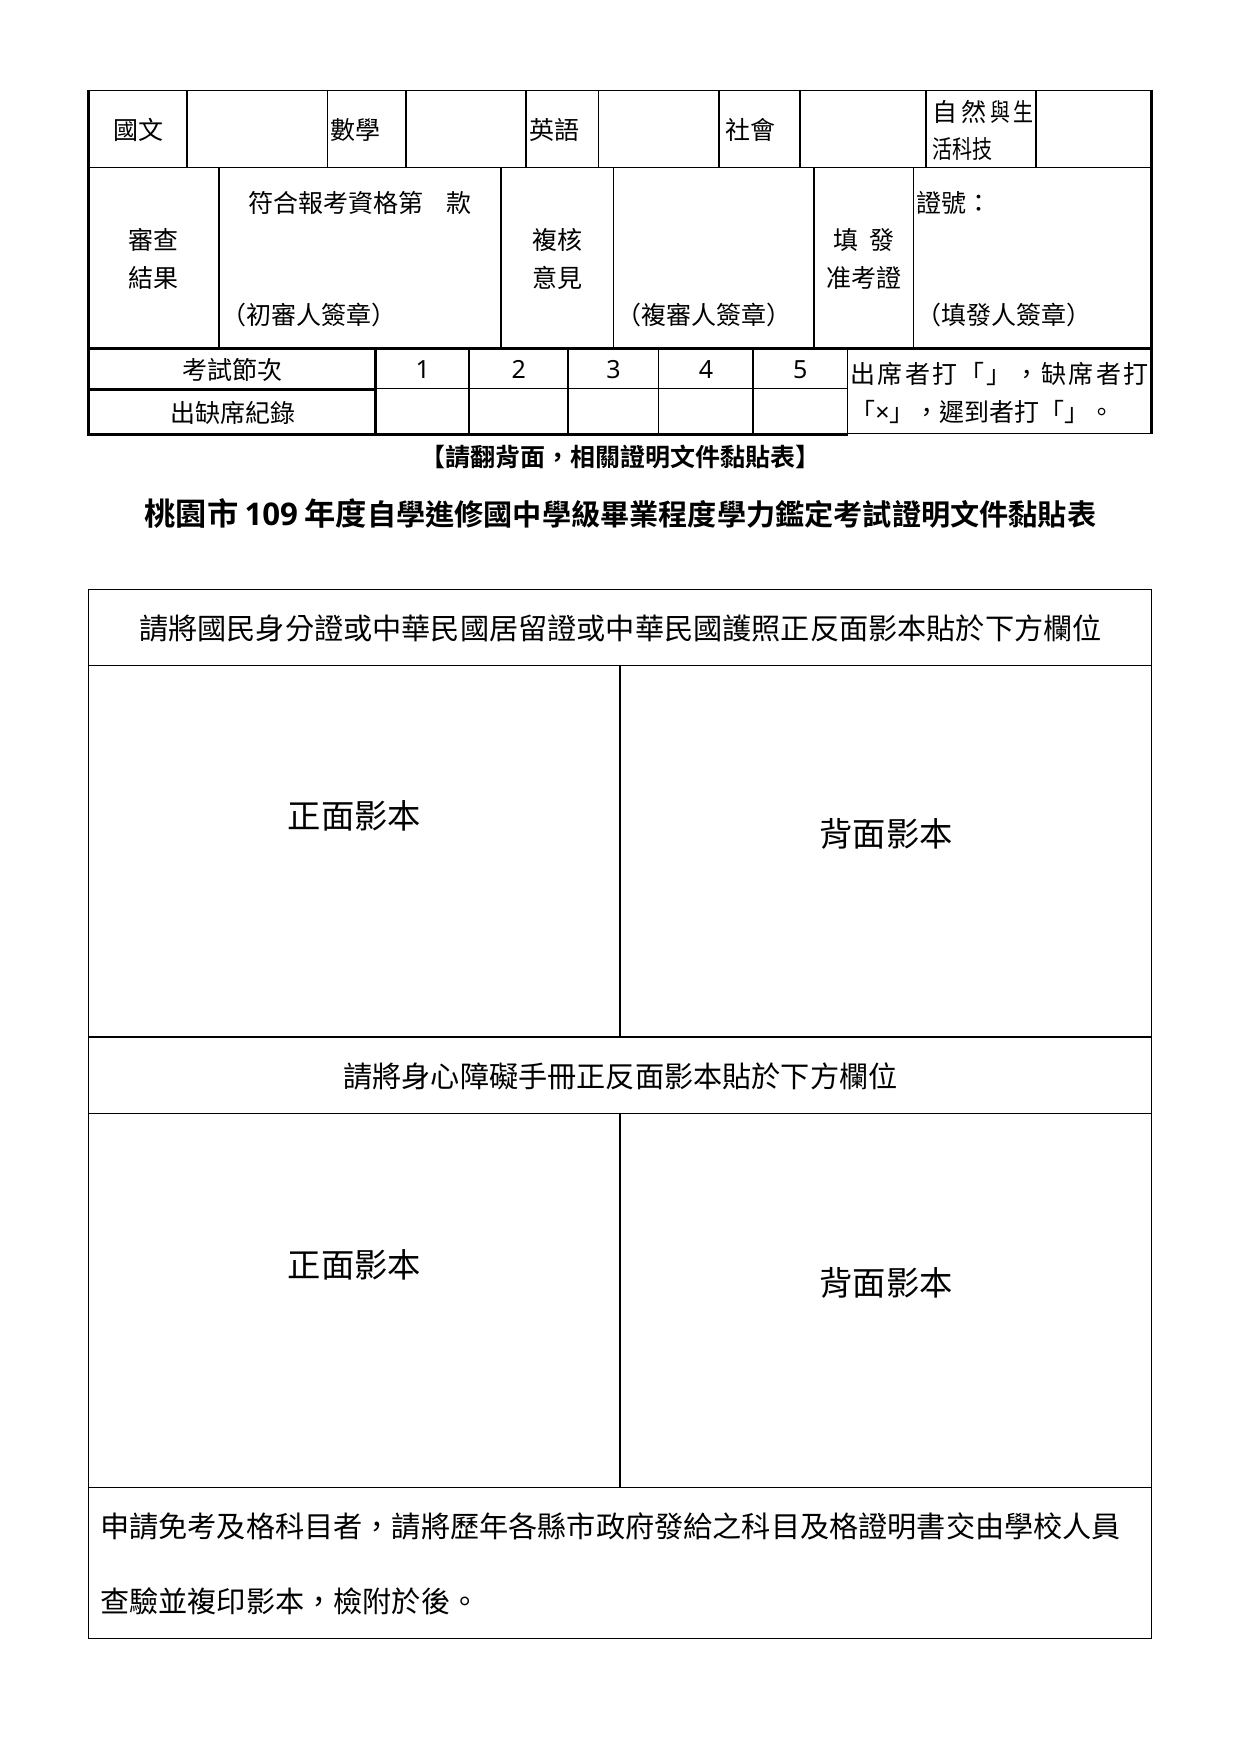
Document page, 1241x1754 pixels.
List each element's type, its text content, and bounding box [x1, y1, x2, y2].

table_cell [801, 91, 925, 167]
table_cell 出缺席紀錄 [90, 391, 374, 433]
table_cell [188, 91, 327, 167]
table_cell [754, 389, 847, 433]
table_cell 1 [377, 350, 468, 387]
table_cell 自然與生活科技 [927, 91, 1035, 167]
table_cell 社會 [720, 91, 799, 167]
table_cell 考試節次 [90, 350, 374, 387]
table_cell [659, 389, 752, 433]
table_cell 4 [659, 350, 752, 387]
table_header 請將國民身分證或中華民國居留證或中華民國護照正反面影本貼於下方欄位 [89, 590, 1151, 664]
table_cell [377, 389, 468, 433]
table_cell 證號： （填發人簽章） [914, 168, 1150, 347]
table_cell [599, 91, 718, 167]
table_cell 填 發 准考證 [815, 168, 913, 347]
table_cell [569, 389, 658, 433]
table_cell [470, 389, 567, 433]
table_cell 審查 結果 [90, 168, 218, 347]
table_cell 背面影本 [621, 1114, 1151, 1487]
text 【請翻背面，相關證明文件黏貼表】 [89, 436, 1152, 474]
table_cell 正面影本 [89, 666, 619, 1036]
table_cell [1037, 91, 1150, 167]
table_cell 5 [754, 350, 847, 387]
table_cell 正面影本 [89, 1114, 619, 1487]
table_cell 背面影本 [621, 666, 1151, 1036]
table_cell 申請免考及格科目者，請將歷年各縣市政府發給之科目及格證明書交由學校人員查驗並複印影本，檢附於後。 [89, 1488, 1151, 1638]
table_cell 3 [569, 350, 658, 387]
table_cell [407, 91, 525, 167]
table_cell 英語 [527, 91, 598, 167]
table_cell 國文 [90, 91, 186, 167]
table_cell 出席者打「」，缺席者打「×」，遲到者打「」。 [848, 350, 1150, 433]
table_cell 2 [470, 350, 567, 387]
table_cell 符合報考資格第 款 （初審人簽章） [220, 168, 500, 347]
text 桃園市109年度自學進修國中學級畢業程度學力鑑定考試證明文件黏貼表 [89, 474, 1152, 549]
table_cell （複審人簽章） [614, 168, 813, 347]
table_cell 數學 [328, 91, 405, 167]
table_cell 複核 意見 [502, 168, 613, 347]
table_cell 請將身心障礙手冊正反面影本貼於下方欄位 [89, 1038, 1151, 1112]
